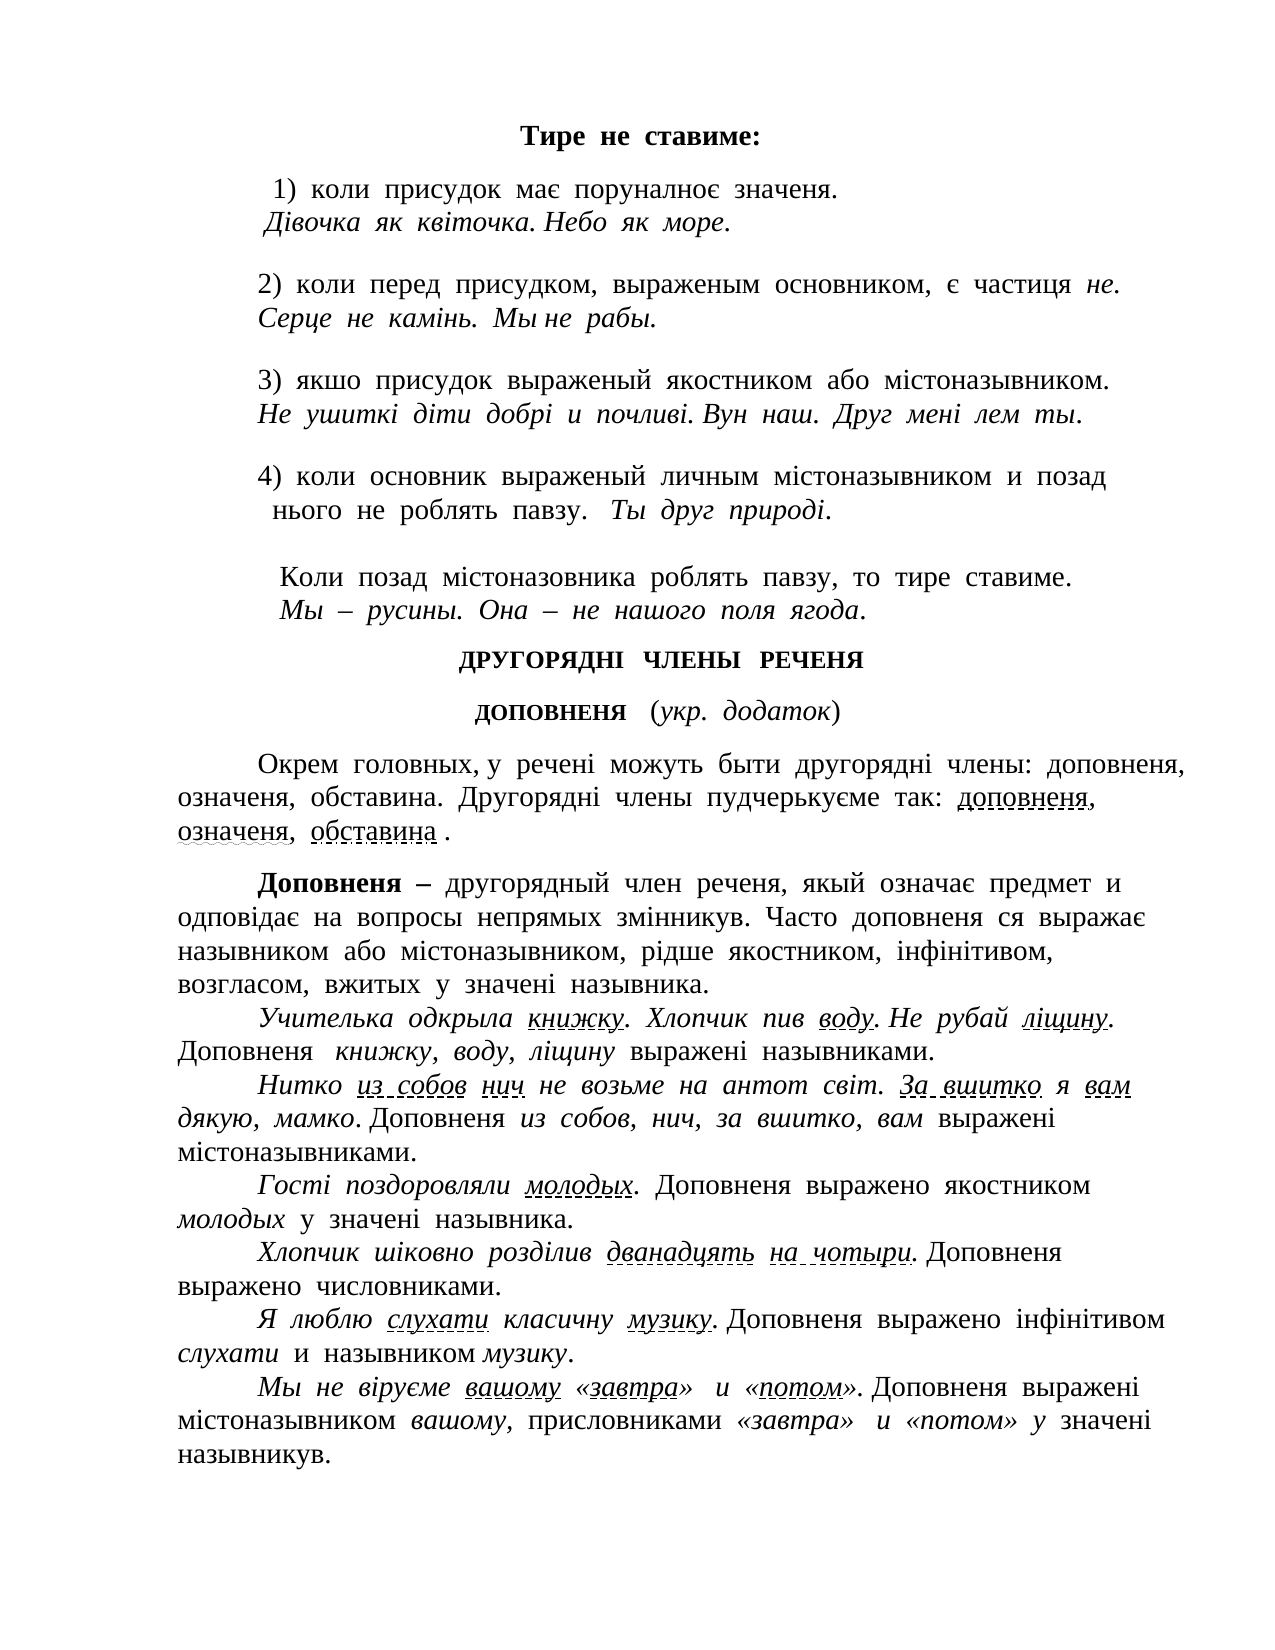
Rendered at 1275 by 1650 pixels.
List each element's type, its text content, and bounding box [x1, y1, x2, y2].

text 3) якшо присудок выраженый якостником або містоназывником. [177, 362, 1186, 396]
text Нитко из собов нич не возьме на антот світ. За вшитко я вам дякую, мамко. Доповненя из собов, нич, за вшитко, вам выражені містоназывниками. [177, 1067, 1186, 1167]
text Не ушиткі діти добрі и почливі. Вун наш. Друг мені лем ты. [177, 396, 1186, 429]
text Гості поздоровляли молодых. Доповненя выражено якостником молодых у значені назывника. [177, 1167, 1186, 1234]
text Коли позад містоназовника роблять павзу, то тире ставиме. [177, 559, 1186, 592]
text 2) коли перед присудком, выраженым основником, є частиця не. [177, 267, 1186, 300]
text 1) коли присудок має поруналноє значеня. [177, 171, 1186, 204]
text Тире не ставиме: [177, 118, 1186, 152]
text нього не роблять павзу. Ты друг природі. [177, 492, 1186, 525]
text Я люблю слухати класичну музику. Доповненя выражено інфінітивом слухати и назывником музику. [177, 1302, 1186, 1369]
text Учителька одкрыла книжку. Хлопчик пив воду. Не рубай ліщину. Доповненя книжку, воду, ліщину выражені назывниками. [177, 1000, 1186, 1067]
text Мы не віруєме вашому «завтра» и «потом». Доповненя выражені містоназывником вашому, присловниками «завтра» и «потом» у значені назывникув. [177, 1369, 1186, 1469]
text Окрем головных, у речені можуть быти другорядні члены: доповненя, означеня, обставина. Другорядні члены пудчерькуєме так: доповненя, означеня, обставина . [177, 746, 1186, 846]
text Дівочка як квіточка. Небо як море. [177, 204, 1186, 238]
text ДРУГОРЯДНІ ЧЛЕНЫ РЕЧЕНЯ [177, 645, 1186, 674]
text 4) коли основник выраженый личным містоназывником и позад [177, 458, 1186, 492]
text Мы – русины. Она – не нашого поля ягода. [177, 592, 1186, 626]
text Доповненя – другорядный член реченя, якый означає предмет и одповідає на вопросы непрямых змінникув. Часто доповненя ся выражає назывником або містоназывником, рідше якостником, інфінітивом, возгласом, вжитых у значені назывника. [177, 866, 1186, 1000]
text ДОПОВНЕНЯ (укр. додаток) [177, 693, 1186, 727]
text Серце не камінь. Мы не рабы. [177, 300, 1186, 334]
text Хлопчик шіковно розділив дванадцять на чотыри. Доповненя выражено числовниками. [177, 1234, 1186, 1302]
